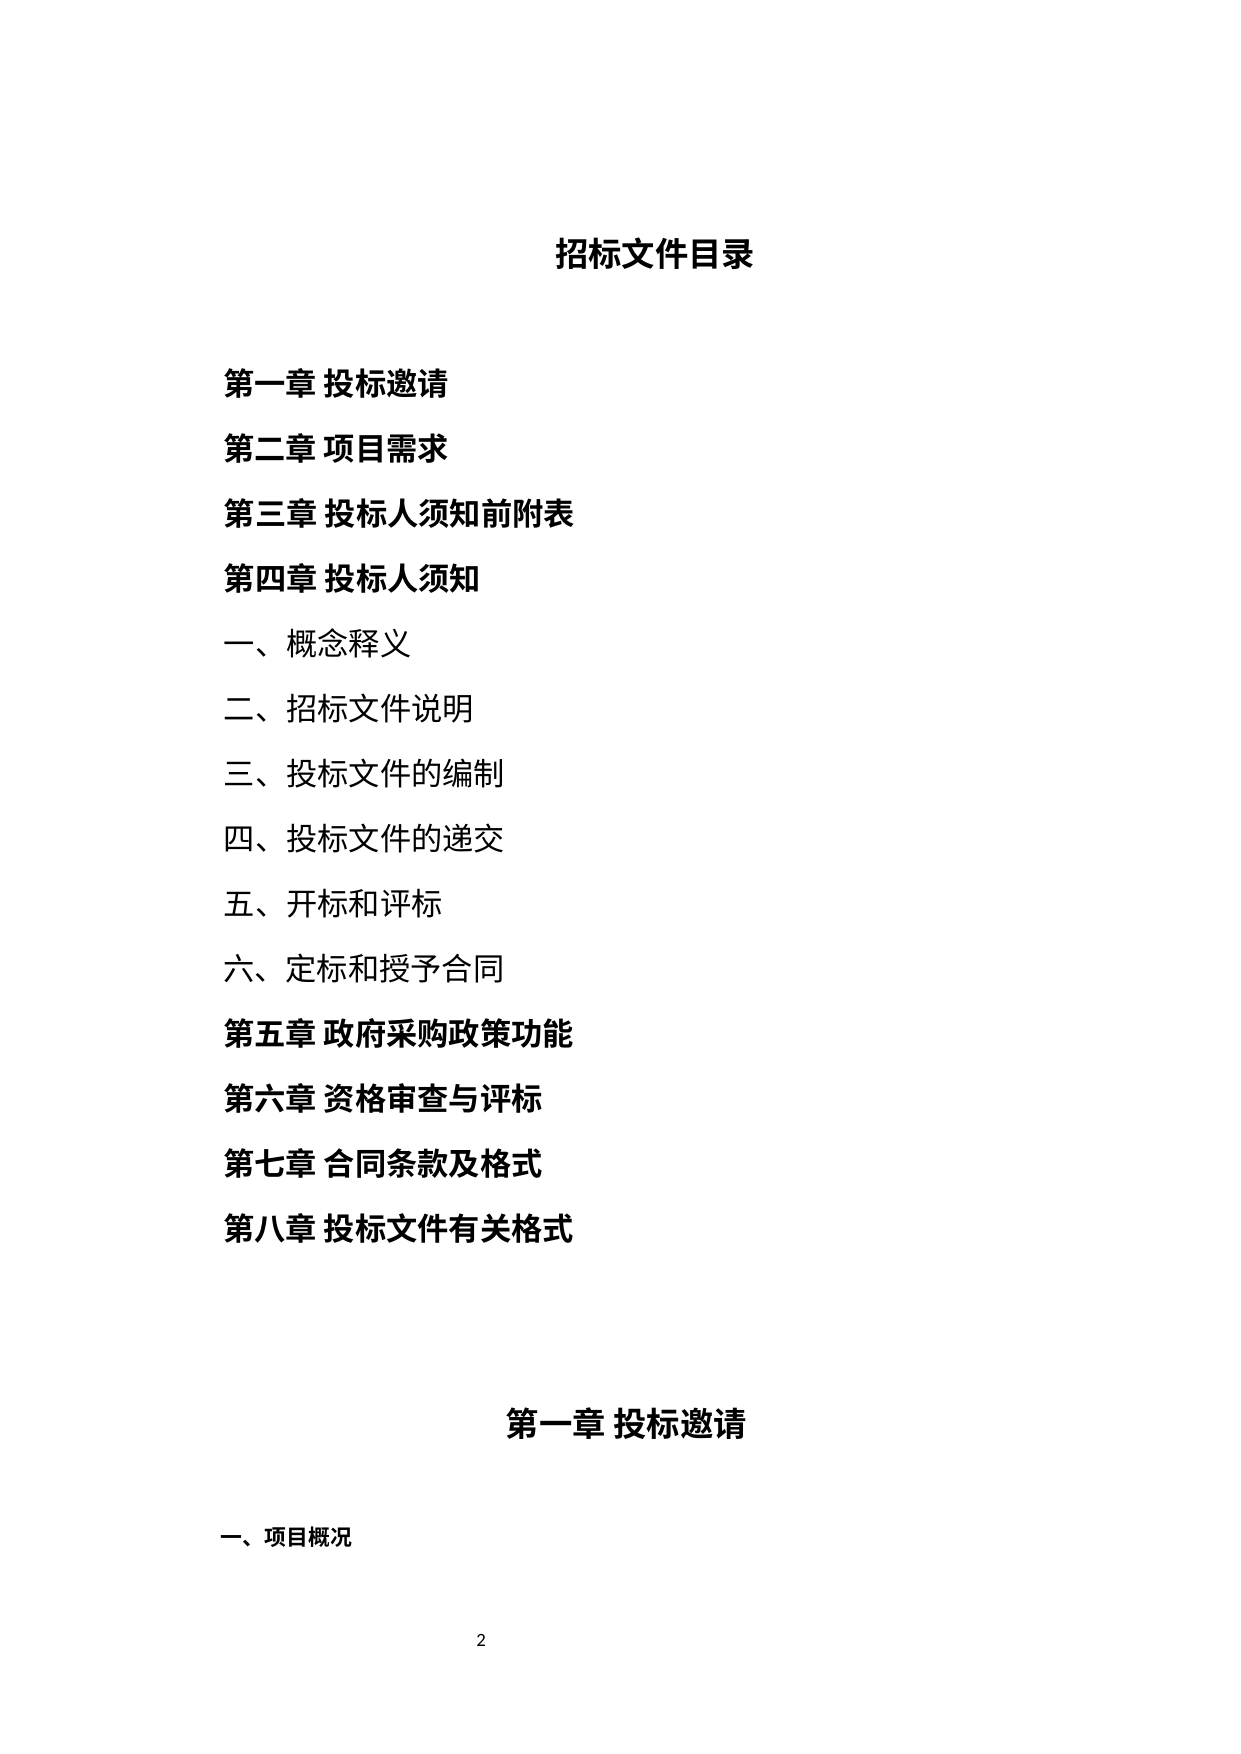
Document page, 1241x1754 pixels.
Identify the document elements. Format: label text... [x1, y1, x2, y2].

text 二、招标文件说明 [165, 674, 1087, 739]
text 第四章 投标人须知 [165, 544, 1087, 609]
text 招标文件目录 [165, 219, 1087, 284]
text 第一章 投标邀请 [165, 1389, 1087, 1454]
text 第三章 投标人须知前附表 [165, 479, 1087, 544]
text 四、投标文件的递交 [165, 804, 1087, 869]
text 一、概念释义 [165, 609, 1087, 674]
text 六、定标和授予合同 [165, 934, 1087, 999]
text 第一章 投标邀请 [165, 349, 1087, 414]
text 第六章 资格审查与评标 [165, 1064, 1087, 1129]
text 第二章 项目需求 [165, 414, 1087, 479]
text 第五章 政府采购政策功能 [165, 999, 1087, 1064]
text 一、项目概况 [165, 1519, 1087, 1552]
text 第八章 投标文件有关格式 [165, 1194, 1087, 1259]
text 五、开标和评标 [165, 869, 1087, 934]
text 第七章 合同条款及格式 [165, 1129, 1087, 1194]
text 三、投标文件的编制 [165, 739, 1087, 804]
